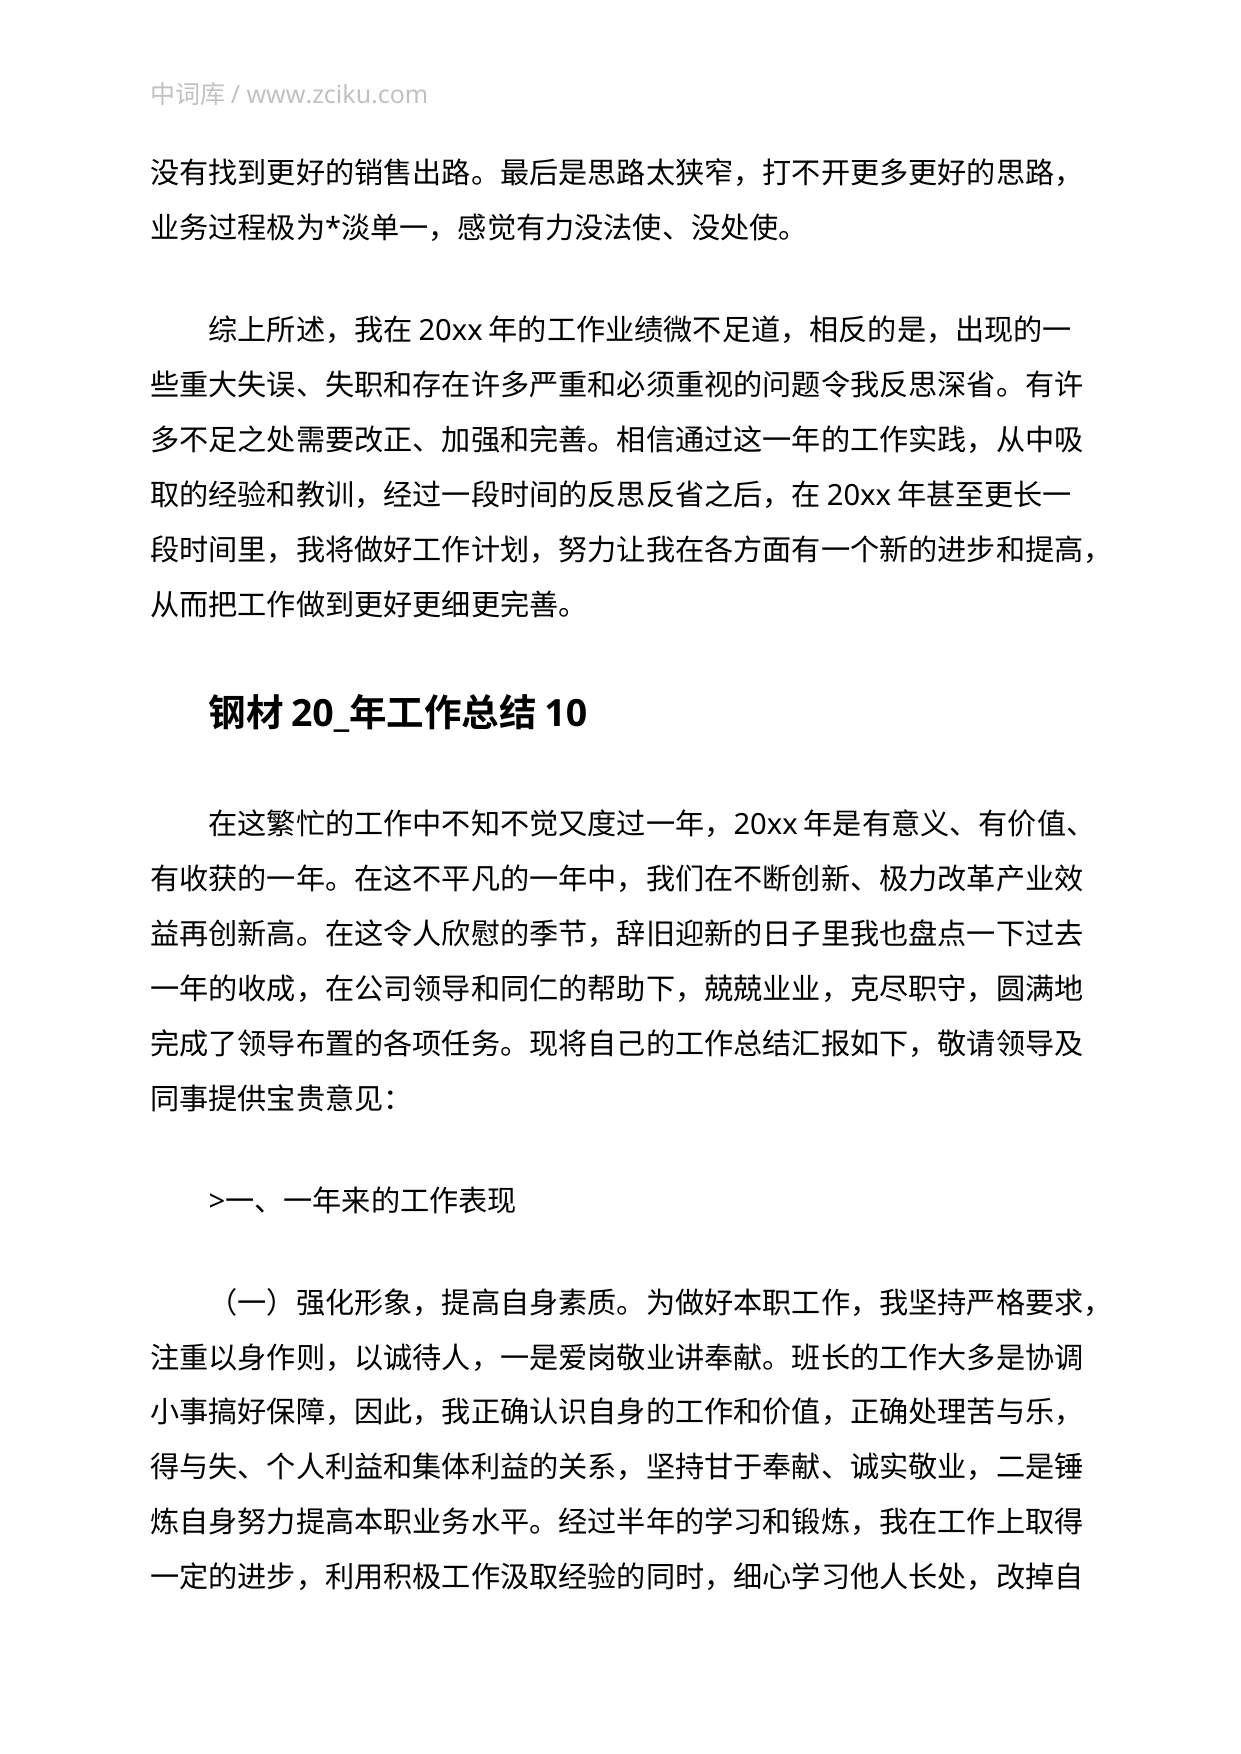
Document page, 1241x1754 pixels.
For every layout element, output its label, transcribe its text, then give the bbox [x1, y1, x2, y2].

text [150, 150, 1090, 247]
text >一、一年来的工作表现 [150, 1177, 1090, 1220]
text 综上所述，我在20xx年的工作业绩微不足道，相反的是，出现的一些重大失误、失职和存在许多严重和必须重视的问题令我反思深省。有许多不足之处需要改正、加强和完善。相信通过这一年的工作实践，从中吸取的经验和教训，经过一段时间的反思反省之后，在20xx年甚至更长一段时间里，我将做好工作计划，努力让我在各方面有一个新的进步和提高，从而把工作做到更好更细更完善。 [150, 307, 1090, 624]
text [150, 1279, 1090, 1596]
text 在这繁忙的工作中不知不觉又度过一年，20xx年是有意义、有价值、有收获的一年。在这不平凡的一年中，我们在不断创新、极力改革产业效益再创新高。在这令人欣慰的季节，辞旧迎新的日子里我也盘点一下过去一年的收成，在公司领导和同仁的帮助下，兢兢业业，克尽职守，圆满地完成了领导布置的各项任务。现将自己的工作总结汇报如下，敬请领导及同事提供宝贵意见： [150, 801, 1090, 1118]
text 钢材20_年工作总结10 [150, 683, 1090, 738]
